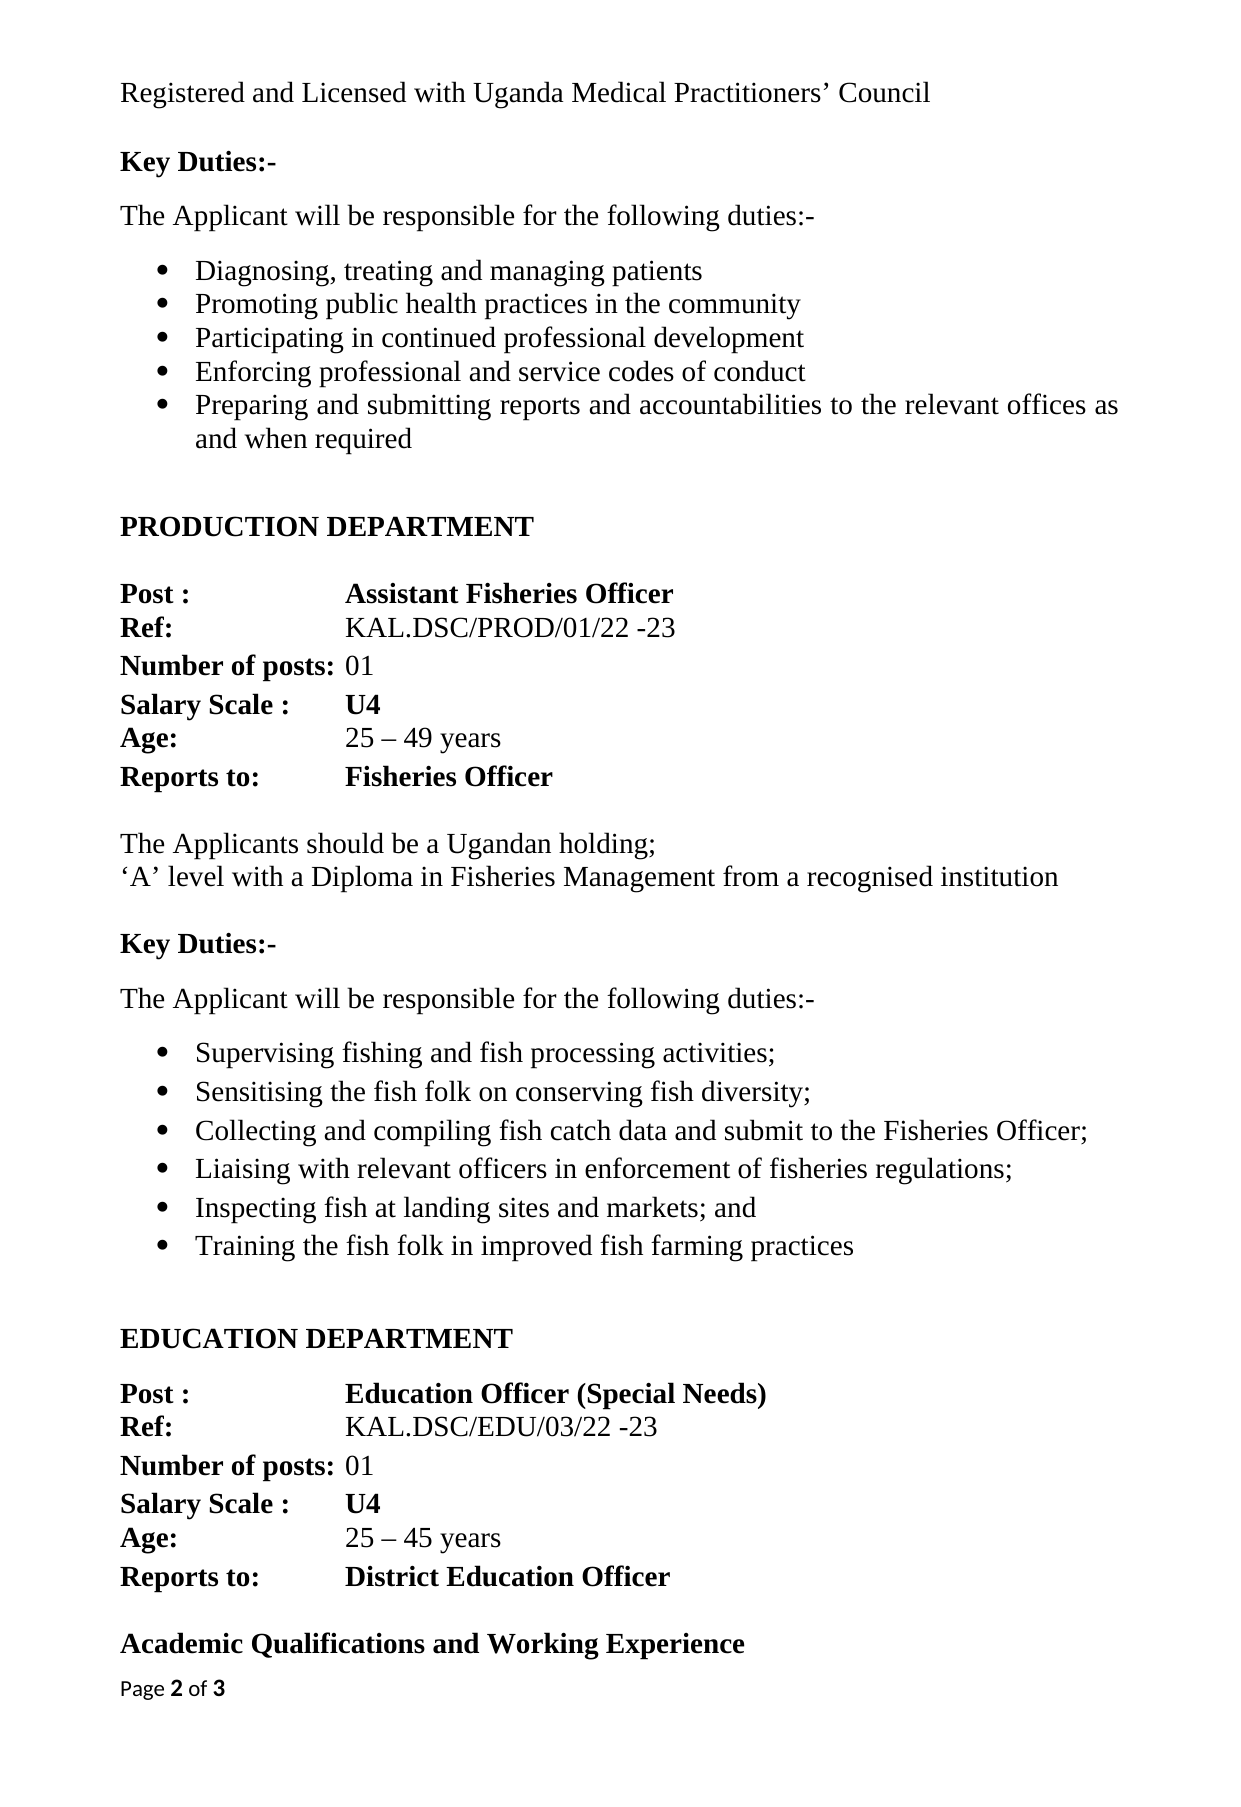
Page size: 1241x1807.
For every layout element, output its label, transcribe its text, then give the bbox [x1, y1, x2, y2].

text The Applicant will be responsible for the following duties:- [120, 198, 1120, 232]
text ‘A’ level with a Diploma in Fisheries Management from a recognised institution [120, 859, 1120, 893]
list Preparing and submitting reports and accountabilities to the relevant offices as and when required [157, 387, 1120, 455]
text Key Duties:- [120, 927, 1120, 960]
text Ref: KAL.DSC/PROD/01/22 -23 [120, 610, 1120, 643]
text Key Duties:- [120, 144, 1120, 178]
text Salary Scale : U4 [120, 687, 1120, 720]
text Number of posts: 01 [120, 648, 1120, 682]
list Liaising with relevant officers in enforcement of fisheries regulations; [157, 1151, 1120, 1185]
list Participating in continued professional development [157, 320, 1120, 354]
text Ref: KAL.DSC/EDU/03/22 -23 [120, 1409, 1120, 1443]
list Training the fish folk in improved fish farming practices [157, 1228, 1120, 1262]
text Registered and Licensed with Uganda Medical Practitioners’ Council [120, 75, 1120, 108]
text Salary Scale : U4 [120, 1487, 1120, 1520]
list Enforcing professional and service codes of conduct [157, 354, 1120, 387]
list Inspecting fish at landing sites and markets; and [157, 1190, 1120, 1223]
text Reports to: District Education Officer [120, 1559, 1120, 1592]
text EDUCATION DEPARTMENT [120, 1322, 1120, 1355]
text Post : Assistant Fisheries Officer [120, 576, 1120, 610]
text Number of posts: 01 [120, 1448, 1120, 1482]
list Diagnosing, treating and managing patients [157, 253, 1120, 287]
text Post : Education Officer (Special Needs) [120, 1376, 1120, 1409]
text Age: 25 – 45 years [120, 1520, 1120, 1554]
list Promoting public health practices in the community [157, 287, 1120, 320]
list Sensitising the fish folk on conserving fish diversity; [157, 1074, 1120, 1108]
text PRODUCTION DEPARTMENT [120, 509, 1120, 543]
list Supervising fishing and fish processing activities; [157, 1035, 1120, 1069]
text Reports to: Fisheries Officer [120, 759, 1120, 792]
text The Applicants should be a Ugandan holding; [120, 826, 1120, 859]
text Age: 25 – 49 years [120, 720, 1120, 754]
list Collecting and compiling fish catch data and submit to the Fisheries Officer; [157, 1113, 1120, 1146]
text Academic Qualifications and Working Experience [120, 1626, 1120, 1659]
text The Applicant will be responsible for the following duties:- [120, 981, 1120, 1014]
